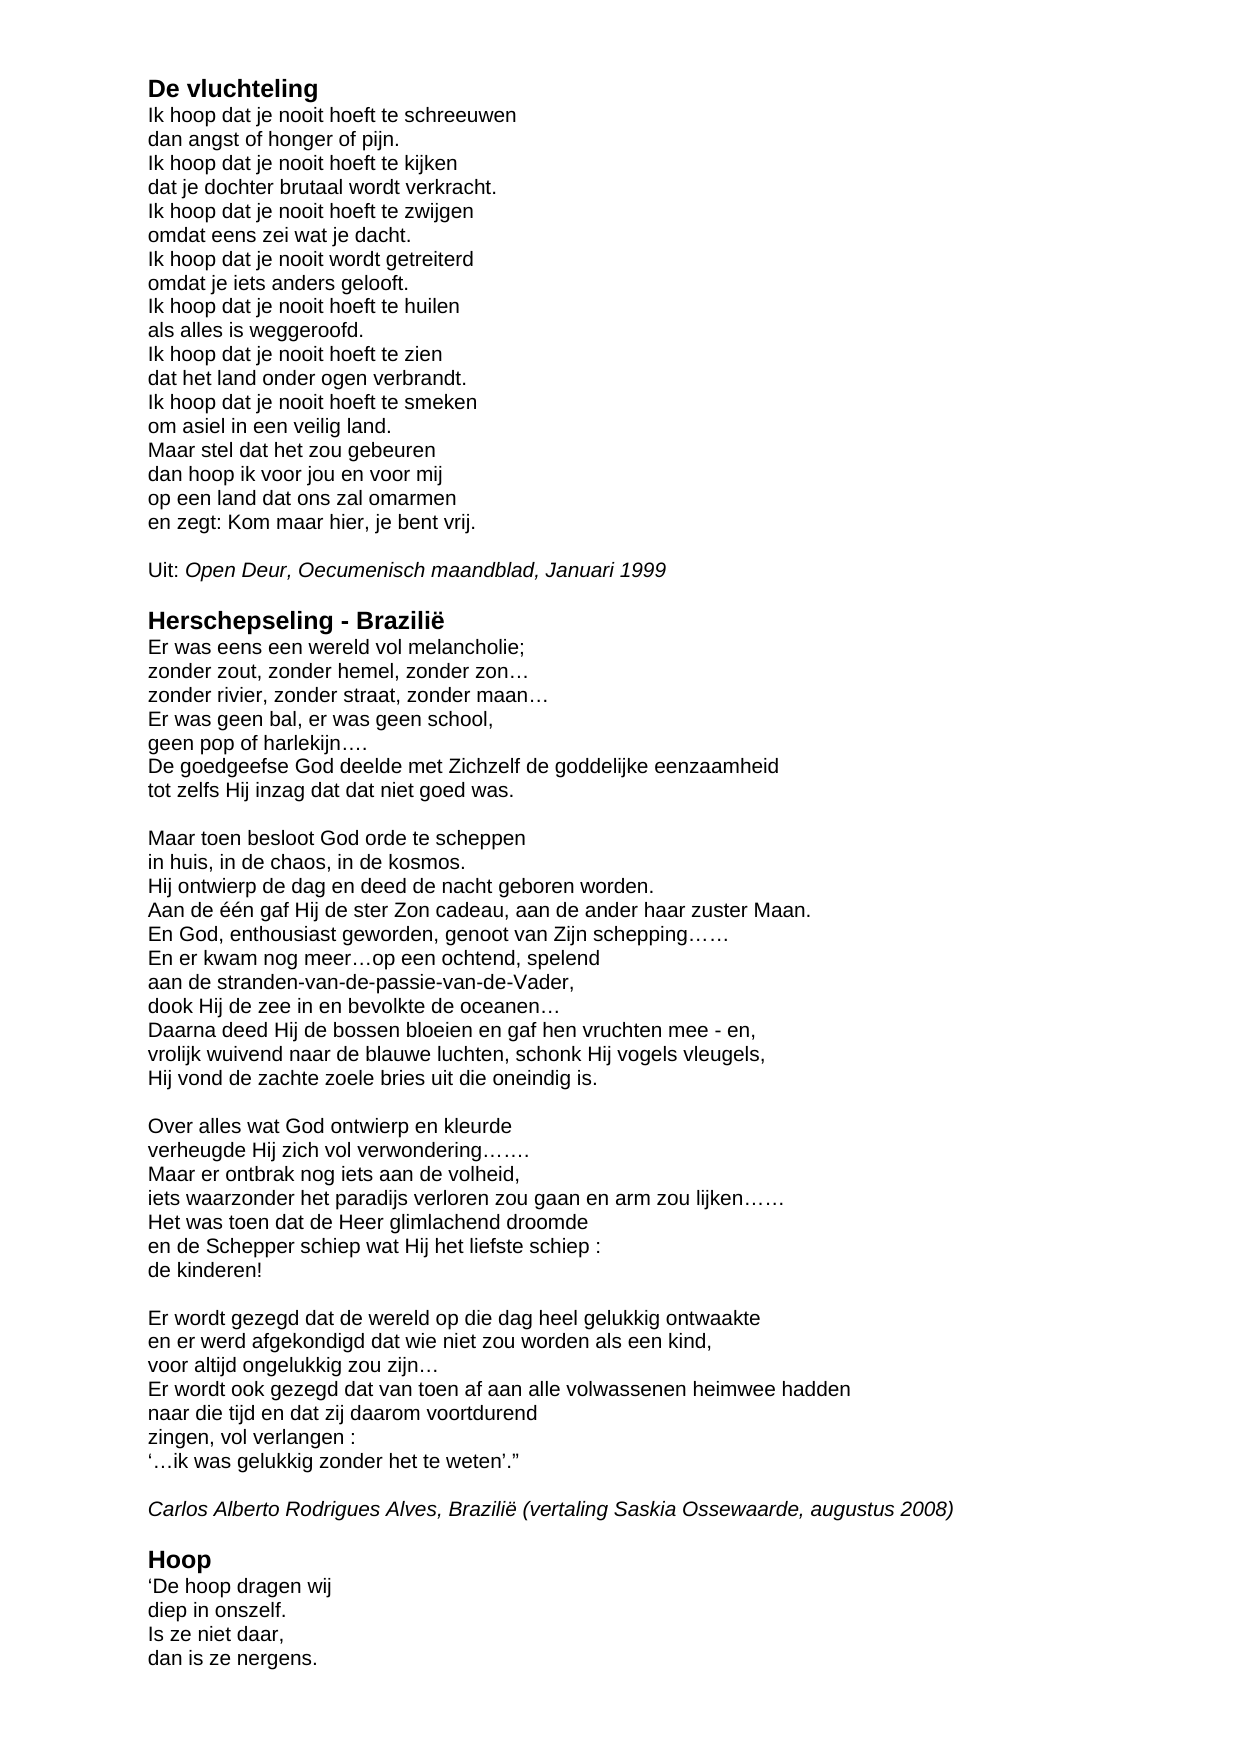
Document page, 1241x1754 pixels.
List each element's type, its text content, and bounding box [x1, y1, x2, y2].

text De vluchteling Ik hoop dat je nooit hoeft te schreeuwen dan angst of honger of pijn. Ik hoop dat je nooit hoeft te kijken dat je dochter brutaal wordt verkracht. Ik hoop dat je nooit hoeft te zwijgen omdat eens zei wat je dacht. Ik hoop dat je nooit wordt getreiterd omdat je iets anders gelooft. Ik hoop dat je nooit hoeft te huilen als alles is weggeroofd. Ik hoop dat je nooit hoeft te zien dat het land onder ogen verbrandt. Ik hoop dat je nooit hoeft te smeken om asiel in een veilig land. Maar stel dat het zou gebeuren dan hoop ik voor jou en voor mij op een land dat ons zal omarmen en zegt: Kom maar hier, je bent vrij. Uit: Open Deur, Oecumenisch maandblad, Januari 1999 Herschepseling - Brazilië Er was eens een wereld vol melancholie; zonder zout, zonder hemel, zonder zon… zonder rivier, zonder straat, zonder maan… Er was geen bal, er was geen school, geen pop of harlekijn…. De goedgeefse God deelde met Zichzelf de goddelijke eenzaamheid tot zelfs Hij inzag dat dat niet goed was. Maar toen besloot God orde te scheppen in huis, in de chaos, in de kosmos. Hij ontwierp de dag en deed de nacht geboren worden. Aan de één gaf Hij de ster Zon cadeau, aan de ander haar zuster Maan. En God, enthousiast geworden, genoot van Zijn schepping…… En er kwam nog meer…op een ochtend, spelend aan de stranden-van-de-passie-van-de-Vader, dook Hij de zee in en bevolkte de oceanen… Daarna deed Hij de bossen bloeien en gaf hen vruchten mee - en, vrolijk wuivend naar de blauwe luchten, schonk Hij vogels vleugels, Hij vond de zachte zoele bries uit die oneindig is. [148, 74, 1093, 1090]
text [148, 1281, 1093, 1669]
text Over alles wat God ontwierp en kleurde verheugde Hij zich vol verwondering……. Maar er ontbrak nog iets aan de volheid, iets waarzonder het paradijs verloren zou gaan en arm zou lijken…… Het was toen dat de Heer glimlachend droomde en de Schepper schiep wat Hij het liefste schiep : de kinderen! [148, 1090, 1093, 1281]
